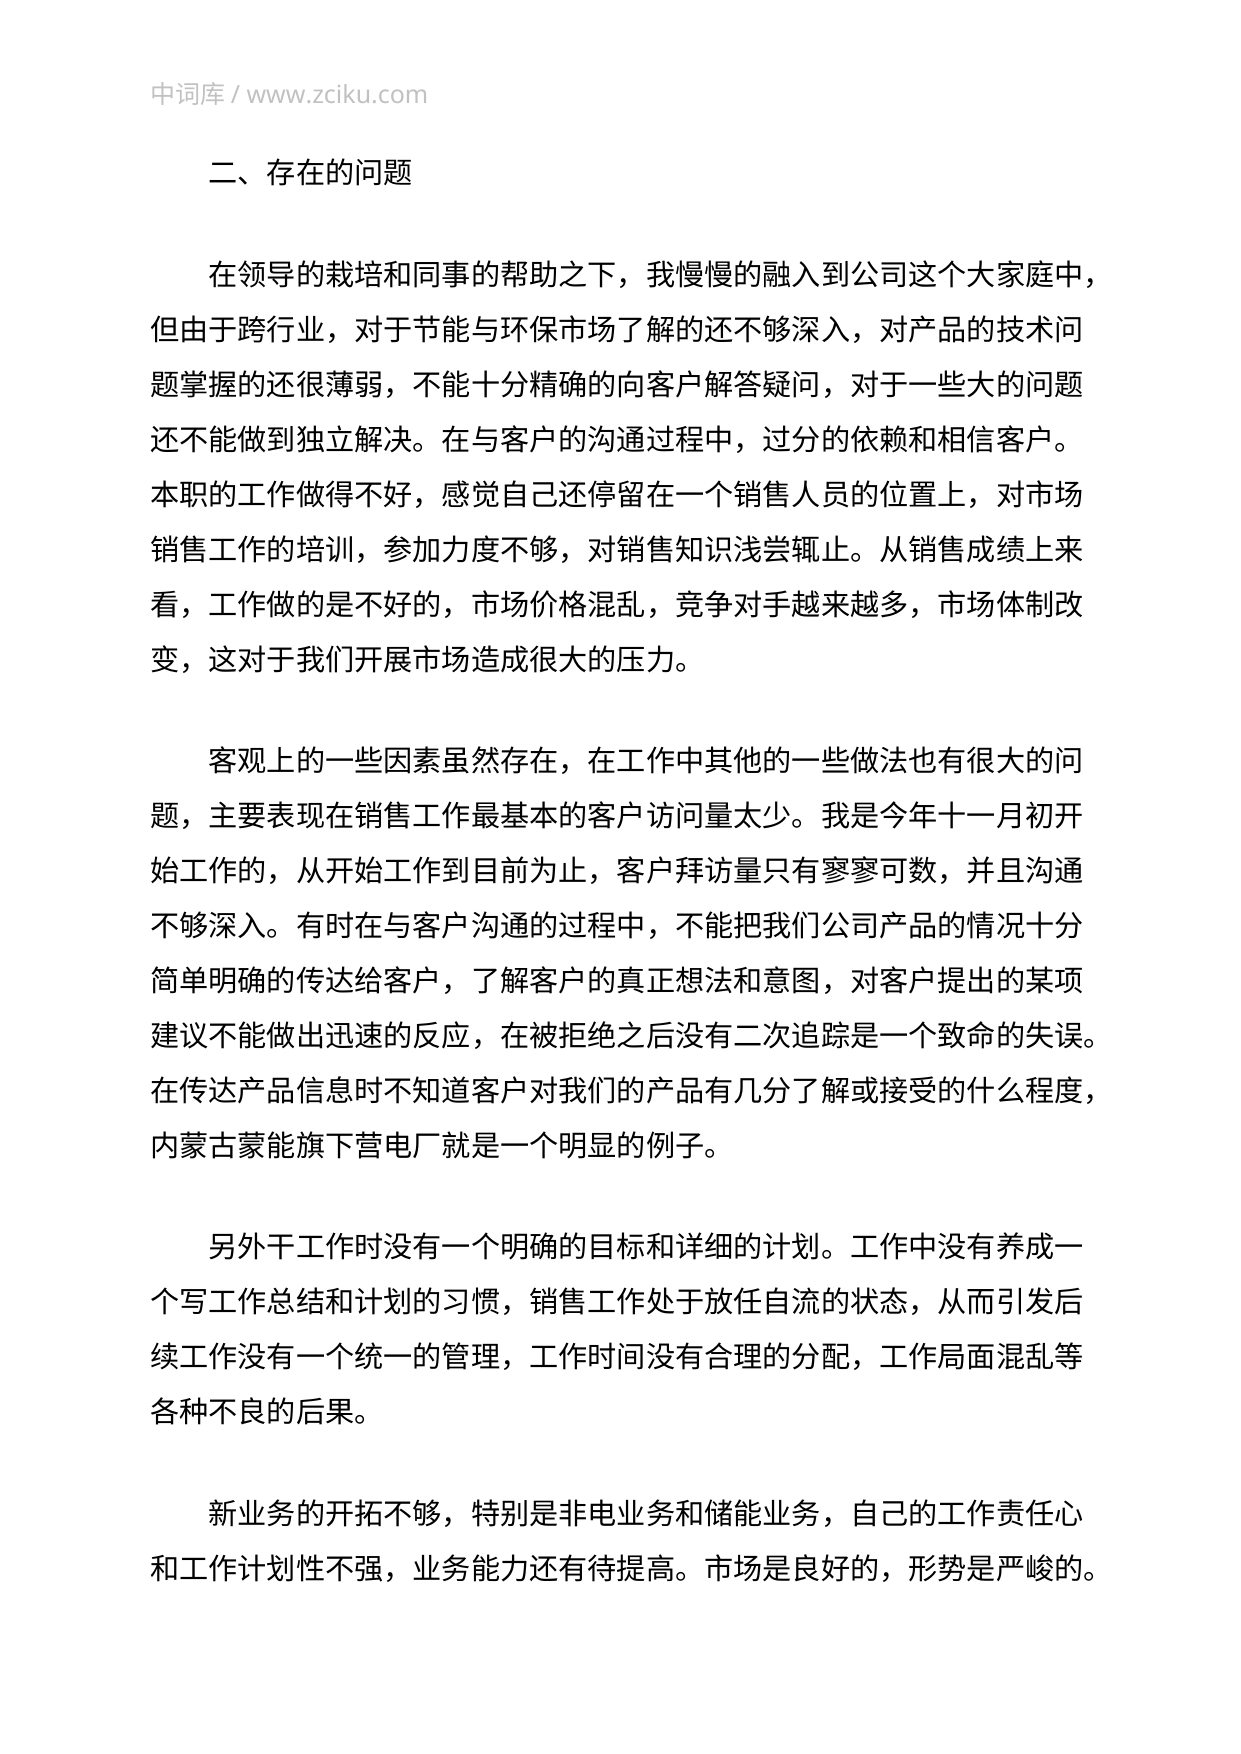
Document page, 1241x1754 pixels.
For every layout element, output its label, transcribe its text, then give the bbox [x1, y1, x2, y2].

text 另外干工作时没有一个明确的目标和详细的计划。工作中没有养成一个写工作总结和计划的习惯，销售工作处于放任自流的状态，从而引发后续工作没有一个统一的管理，工作时间没有合理的分配，工作局面混乱等各种不良的后果。 [150, 1224, 1090, 1431]
text 在领导的栽培和同事的帮助之下，我慢慢的融入到公司这个大家庭中，但由于跨行业，对于节能与环保市场了解的还不够深入，对产品的技术问题掌握的还很薄弱，不能十分精确的向客户解答疑问，对于一些大的问题还不能做到独立解决。在与客户的沟通过程中，过分的依赖和相信客户。本职的工作做得不好，感觉自己还停留在一个销售人员的位置上，对市场销售工作的培训，参加力度不够，对销售知识浅尝辄止。从销售成绩上来看，工作做的是不好的，市场价格混乱，竞争对手越来越多，市场体制改变，这对于我们开展市场造成很大的压力。 [150, 252, 1090, 678]
text 二、存在的问题 [150, 150, 1090, 192]
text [150, 1490, 1090, 1587]
text 客观上的一些因素虽然存在，在工作中其他的一些做法也有很大的问题，主要表现在销售工作最基本的客户访问量太少。我是今年十一月初开始工作的，从开始工作到目前为止，客户拜访量只有寥寥可数，并且沟通不够深入。有时在与客户沟通的过程中，不能把我们公司产品的情况十分简单明确的传达给客户，了解客户的真正想法和意图，对客户提出的某项建议不能做出迅速的反应，在被拒绝之后没有二次追踪是一个致命的失误。在传达产品信息时不知道客户对我们的产品有几分了解或接受的什么程度，内蒙古蒙能旗下营电厂就是一个明显的例子。 [150, 738, 1090, 1164]
